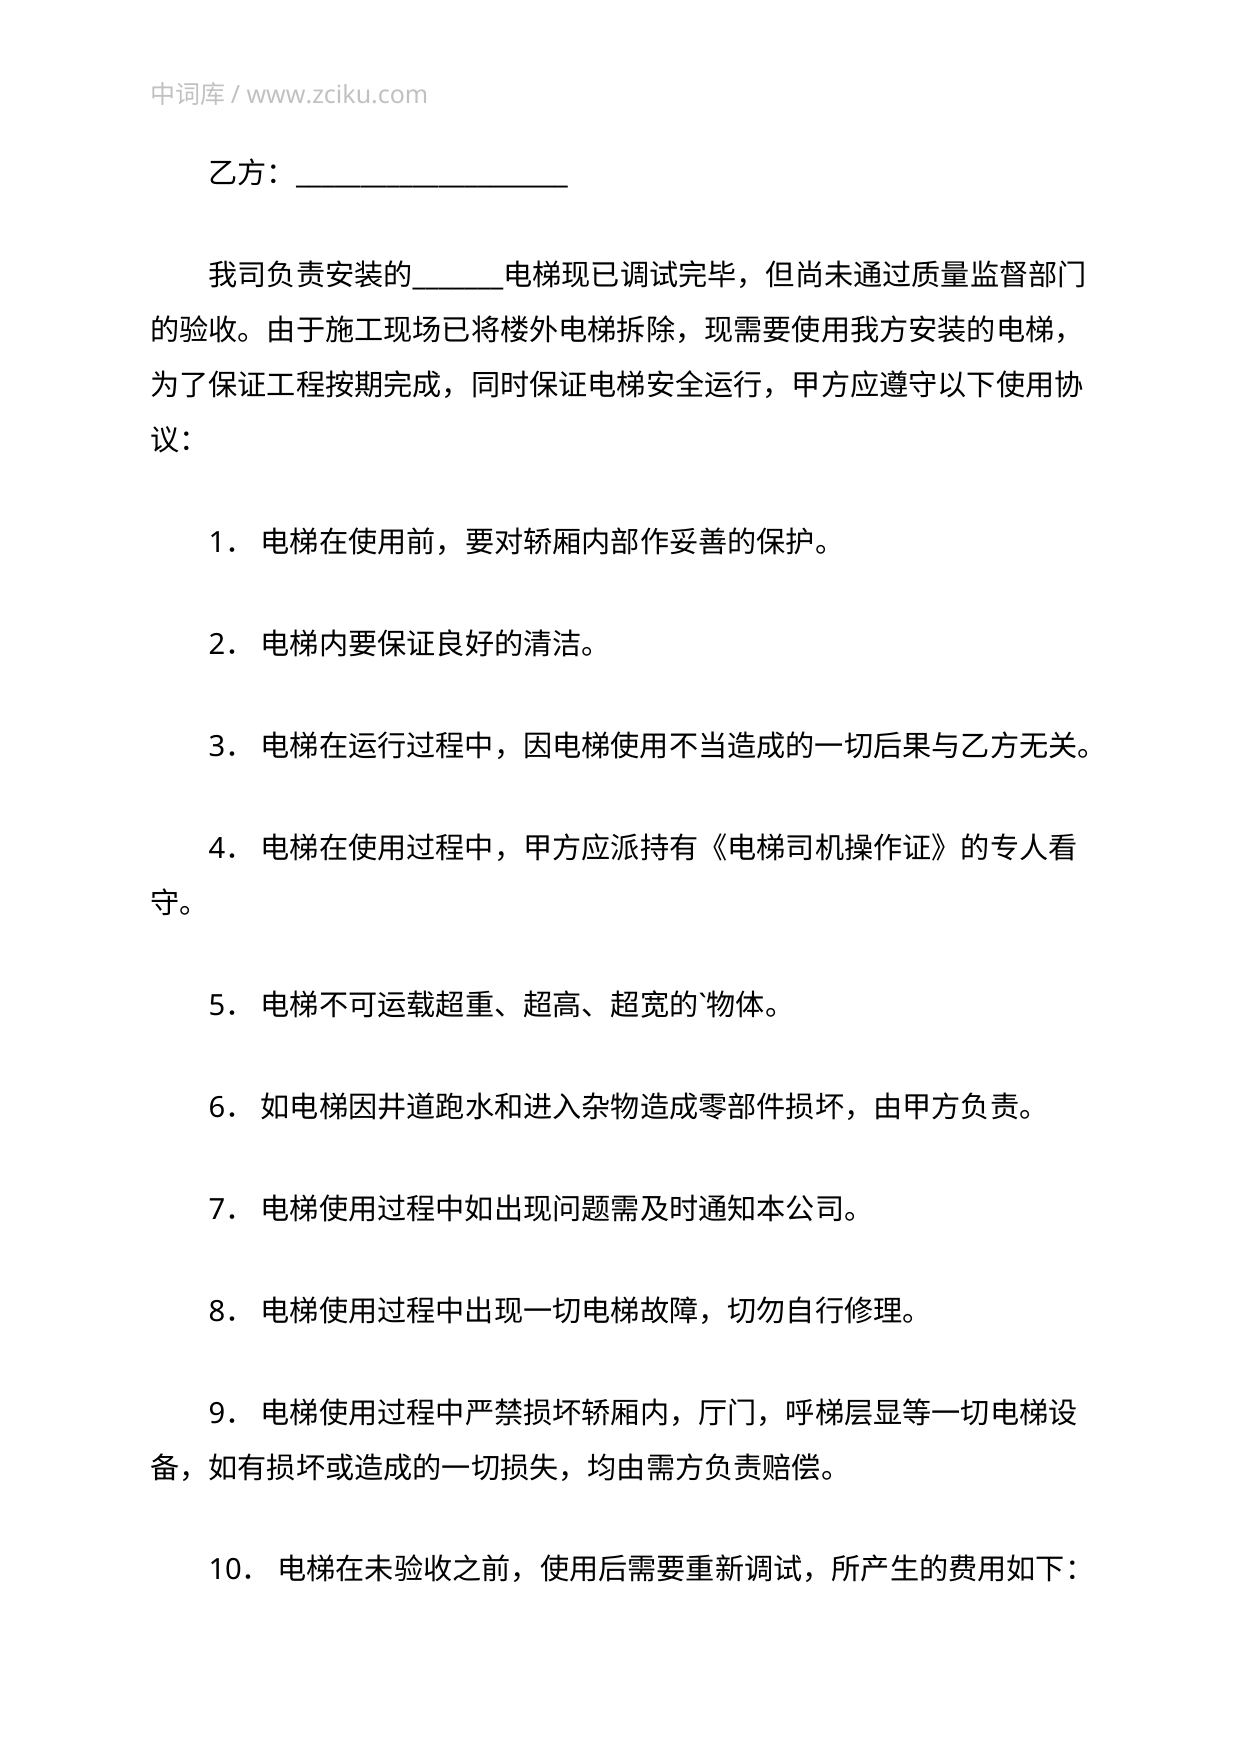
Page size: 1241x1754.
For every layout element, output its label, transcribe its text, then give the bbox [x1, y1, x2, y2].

text 1． 电梯在使用前，要对轿厢内部作妥善的保护。 [150, 518, 1090, 561]
text 6． 如电梯因井道跑水和进入杂物造成零部件损坏，由甲方负责。 [150, 1083, 1090, 1126]
text 4． 电梯在使用过程中，甲方应派持有《电梯司机操作证》的专人看守。 [150, 824, 1090, 922]
text 7． 电梯使用过程中如出现问题需及时通知本公司。 [150, 1185, 1090, 1228]
text 9． 电梯使用过程中严禁损坏轿厢内，厅门，呼梯层显等一切电梯设备，如有损坏或造成的一切损失，均由需方负责赔偿。 [150, 1389, 1090, 1486]
text 8． 电梯使用过程中出现一切电梯故障，切勿自行修理。 [150, 1287, 1090, 1329]
text 5． 电梯不可运载超重、超高、超宽的`物体。 [150, 981, 1090, 1024]
text 乙方：_____________________ [150, 150, 1090, 192]
text 2． 电梯内要保证良好的清洁。 [150, 621, 1090, 663]
text 10． 电梯在未验收之前，使用后需要重新调试，所产生的费用如下： [150, 1546, 1090, 1588]
text 3． 电梯在运行过程中，因电梯使用不当造成的一切后果与乙方无关。 [150, 722, 1090, 765]
text 我司负责安装的_______电梯现已调试完毕，但尚未通过质量监督部门的验收。由于施工现场已将楼外电梯拆除，现需要使用我方安装的电梯，为了保证工程按期完成，同时保证电梯安全运行，甲方应遵守以下使用协议： [150, 252, 1090, 459]
